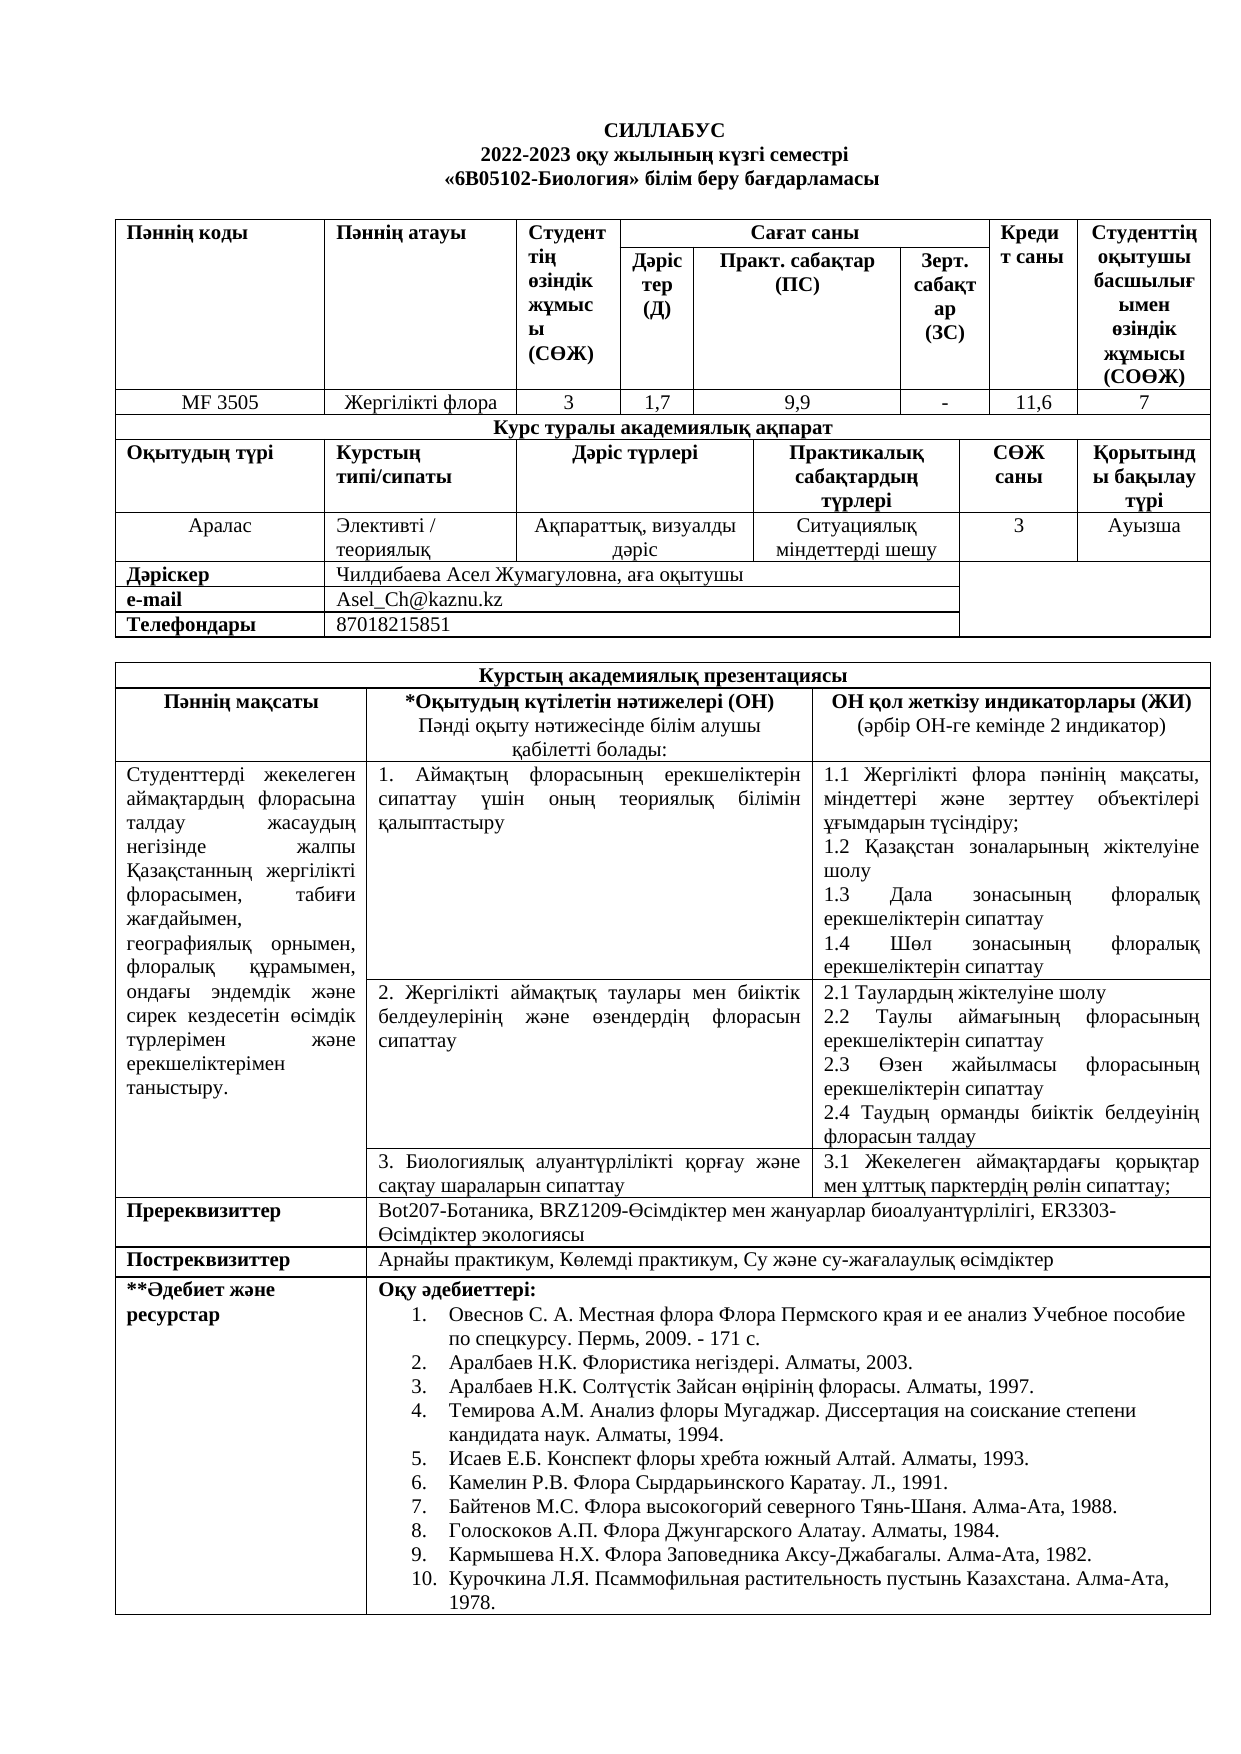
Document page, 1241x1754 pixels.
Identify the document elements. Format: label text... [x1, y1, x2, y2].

table_cell Дәріс түрлері [517, 440, 753, 512]
table_cell 1,7 [621, 390, 693, 414]
table_cell 3 [960, 513, 1077, 561]
table_header *Оқытудың күтілетін нәтижелері (ОН) Пәнді оқыту нәтижесінде білім алушы қабілетті болады: [367, 689, 812, 761]
table_cell Пререквизиттер [116, 1198, 366, 1246]
table_header ОН қол жеткізу индикаторлары (ЖИ) (әрбір ОН-ге кемінде 2 индикатор) [813, 689, 1210, 761]
table_cell 2.1 Таулардың жіктелуіне шолу 2.2 Таулы аймағының флорасының ерекшеліктерін сипаттау 2.3 Өзен жайылмасы флорасының ерекшеліктерін сипаттау 2.4 Таудың орманды биіктік белдеуінің флорасын талдау [813, 980, 1210, 1148]
table_cell 3.1 Жекелеген аймақтардағы қорықтар мен ұлттық парктердің рөлін сипаттау; [813, 1149, 1210, 1197]
table_cell Студенттерді жекелеген аймақтардың флорасына талдау жасаудың негізінде жалпы Қазақстанның жергілікті флорасымен, табиғи жағдайымен, географиялық орнымен, флоралық құрамымен, ондағы эндемдік және сирек кездесетін өсімдік түрлерімен және ерекшеліктерімен таныстыру. [116, 762, 366, 1197]
table_cell Ақпараттық, визуалды дәріс [517, 513, 753, 561]
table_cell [367, 1278, 1210, 1614]
table_cell 1.1 Жергілікті флора пәнінің мақсаты, міндеттері және зерттеу объектілері ұғымдарын түсіндіру; 1.2 Қазақстан зоналарының жіктелуіне шолу 1.3 Дала зонасының флоралық ерекшеліктерін сипаттау 1.4 Шөл зонасының флоралық ерекшеліктерін сипаттау [813, 762, 1210, 978]
table_header Пәннің атауы [325, 220, 516, 388]
table_cell Жергілікті флора [325, 390, 516, 414]
table_header Кредит саны [990, 220, 1077, 388]
table_cell 9,9 [694, 390, 900, 414]
table_cell Арнайы практикум, Көлемді практикум, Су және су-жағалаулық өсімдіктер [367, 1248, 1210, 1276]
table_cell Дәрістер (Д) [621, 248, 693, 388]
table_cell 7 [1078, 390, 1210, 414]
table_cell Зерт. сабақтар (ЗС) [901, 248, 989, 388]
table_cell 1. Аймақтың флорасының ерекшеліктерін сипаттау үшін оның теориялық білімін қалыптастыру [367, 762, 812, 978]
table_cell e-mail [116, 587, 324, 611]
table_cell Ситуациялық міндеттерді шешу [754, 513, 959, 561]
table_header Студенттің оқытушы басшылығымен өзіндік жұмысы (СОӨЖ) [1078, 220, 1210, 388]
table_cell Дәріскер [116, 562, 324, 586]
table_header Пәннің коды [116, 220, 324, 388]
table_cell 87018215851 [325, 613, 959, 636]
table_cell Қорытынды бақылау түрі [1078, 440, 1210, 512]
table_header Студенттің өзіндік жұмысы (СӨЖ) [517, 220, 620, 388]
table_cell MF 3505 [116, 390, 324, 414]
table_cell Практикалық сабақтардың түрлері [754, 440, 959, 512]
table_cell - [901, 390, 989, 414]
table_cell Чилдибаева Асел Жумагуловна, аға оқытушы [325, 562, 959, 586]
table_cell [116, 1278, 366, 1614]
table_cell Телефондары [116, 613, 324, 636]
text СИЛЛАБУС [177, 118, 1152, 142]
table_cell Аралас [116, 513, 324, 561]
table_cell Asel_Ch@kaznu.kz [325, 587, 959, 611]
table_cell Элективті / теориялық [325, 513, 516, 561]
text 2022-2023 оқу жылының күзгі семестрі [177, 142, 1152, 166]
table_cell Bot207-Ботаника, BRZ1209-Өсімдіктер мен жануарлар биоалуантүрлілігі, ER3303-Өсімдіктер экологиясы [367, 1198, 1210, 1246]
table_cell Ауызша [1078, 513, 1210, 561]
table_cell Постреквизиттер [116, 1248, 366, 1276]
table_cell 11,6 [990, 390, 1077, 414]
table_cell Курс туралы академиялық ақпарат [116, 415, 1210, 439]
table_cell Курстың типі/сипаты [325, 440, 516, 512]
table_cell 3 [517, 390, 620, 414]
table_cell [960, 562, 1210, 636]
table_cell Оқытудың түрі [116, 440, 324, 512]
text «6В05102-Биология» білім беру бағдарламасы [177, 166, 1152, 219]
table_header Пәннің мақсаты [116, 689, 366, 761]
table_cell СӨЖ саны [960, 440, 1077, 512]
table_cell 3. Биологиялық алуантүрлілікті қорғау және сақтау шараларын сипаттау [367, 1149, 812, 1197]
table_header Курстың академиялық презентациясы [116, 663, 1210, 687]
table_cell 2. Жергілікті аймақтық таулары мен биіктік белдеулерінің және өзендердің флорасын сипаттау [367, 980, 812, 1148]
table_cell Практ. сабақтар (ПС) [694, 248, 900, 388]
table_header Сағат саны [621, 220, 989, 247]
